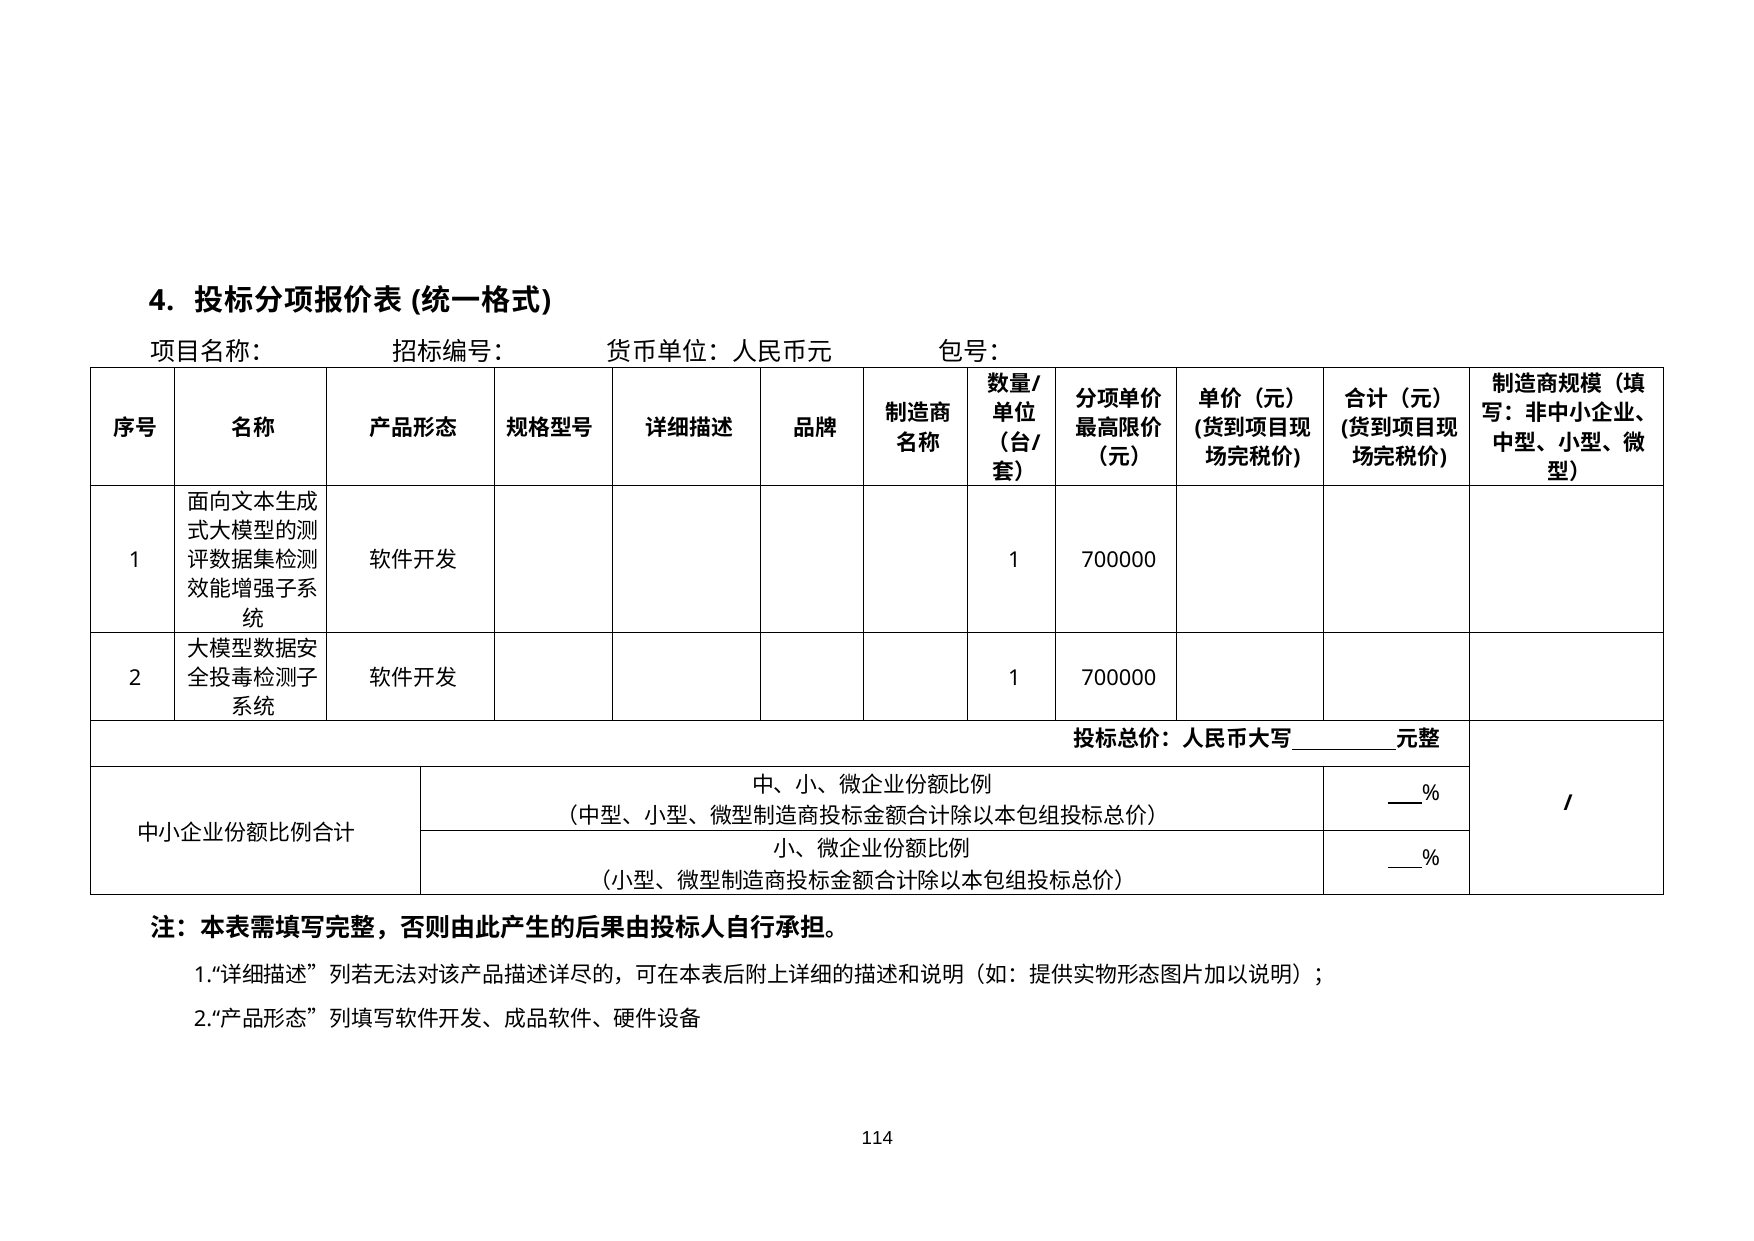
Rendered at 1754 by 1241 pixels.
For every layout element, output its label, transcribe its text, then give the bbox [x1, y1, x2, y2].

table_cell [761, 633, 863, 720]
table_cell % [1324, 831, 1469, 894]
table_cell 1 [968, 486, 1055, 632]
table_cell 投标总价：人民币大写 元整 [91, 721, 1469, 766]
table_cell [761, 486, 863, 632]
table_cell 软件开发 [327, 486, 494, 632]
table_cell [864, 486, 967, 632]
table_header 数量/单位（台/套） [968, 368, 1055, 485]
table_header 规格型号 [495, 368, 612, 485]
table_cell [495, 633, 612, 720]
table_header 单价（元） (货到项目现场完税价) [1177, 368, 1323, 485]
text 1.“详细描述”列若无法对该产品描述详尽的，可在本表后附上详细的描述和说明（如：提供实物形态图片加以说明）； [150, 957, 1609, 988]
table_header 产品形态 [327, 368, 494, 485]
table_header 制造商规模（填写：非中小企业、中型、小型、微型） [1470, 368, 1663, 485]
table_cell 1 [91, 486, 174, 632]
table_header 名称 [175, 368, 326, 485]
table_cell 700000 [1056, 633, 1176, 720]
text 2.“产品形态”列填写软件开发、成品软件、硬件设备 [150, 1001, 1609, 1033]
text 注：本表需填写完整，否则由此产生的后果由投标人自行承担。 [150, 908, 1609, 944]
table_cell 软件开发 [327, 633, 494, 720]
table_cell 小、微企业份额比例 （小型、微型制造商投标金额合计除以本包组投标总价） [421, 831, 1323, 894]
table_cell [1177, 633, 1323, 720]
table_header 品牌 [761, 368, 863, 485]
table_header 分项单价最高限价（元） [1056, 368, 1176, 485]
table_cell [1177, 486, 1323, 632]
table_cell [864, 633, 967, 720]
table_cell 1 [968, 633, 1055, 720]
table_header 序号 [91, 368, 174, 485]
table_header 制造商名称 [864, 368, 967, 485]
table_cell [1470, 486, 1663, 632]
table_cell [1470, 633, 1663, 720]
table_header 详细描述 [613, 368, 760, 485]
table_cell % [1324, 767, 1469, 830]
table_cell 中小企业份额比例合计 [91, 767, 420, 894]
list 投标分项报价表 (统一格式) [148, 280, 1604, 318]
table_cell 大模型数据安全投毒检测子系统 [175, 633, 326, 720]
table_cell / [1470, 721, 1663, 894]
text 项目名称： 招标编号： 货币单位：人民币元 包号： [150, 331, 1604, 367]
table_cell 面向文本生成式大模型的测评数据集检测效能增强子系统 [175, 486, 326, 632]
table_cell [613, 633, 760, 720]
table_cell 中、小、微企业份额比例 （中型、小型、微型制造商投标金额合计除以本包组投标总价） [421, 767, 1323, 830]
table_cell [1324, 486, 1469, 632]
table_cell 2 [91, 633, 174, 720]
table_cell [613, 486, 760, 632]
table_cell 700000 [1056, 486, 1176, 632]
table_header 合计（元） (货到项目现场完税价) [1324, 368, 1469, 485]
table_cell [495, 486, 612, 632]
table_cell [1324, 633, 1469, 720]
